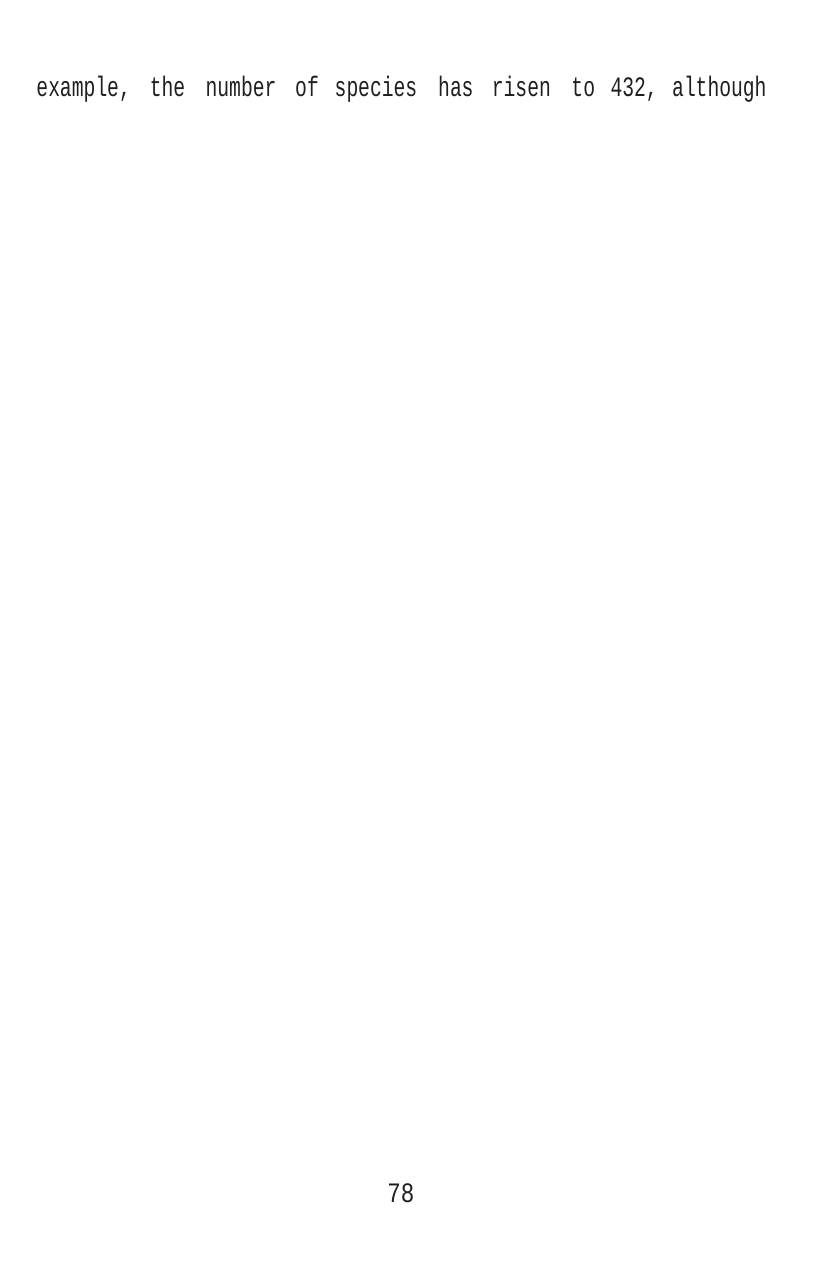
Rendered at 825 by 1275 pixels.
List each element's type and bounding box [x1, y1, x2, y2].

text [36, 73, 776, 105]
